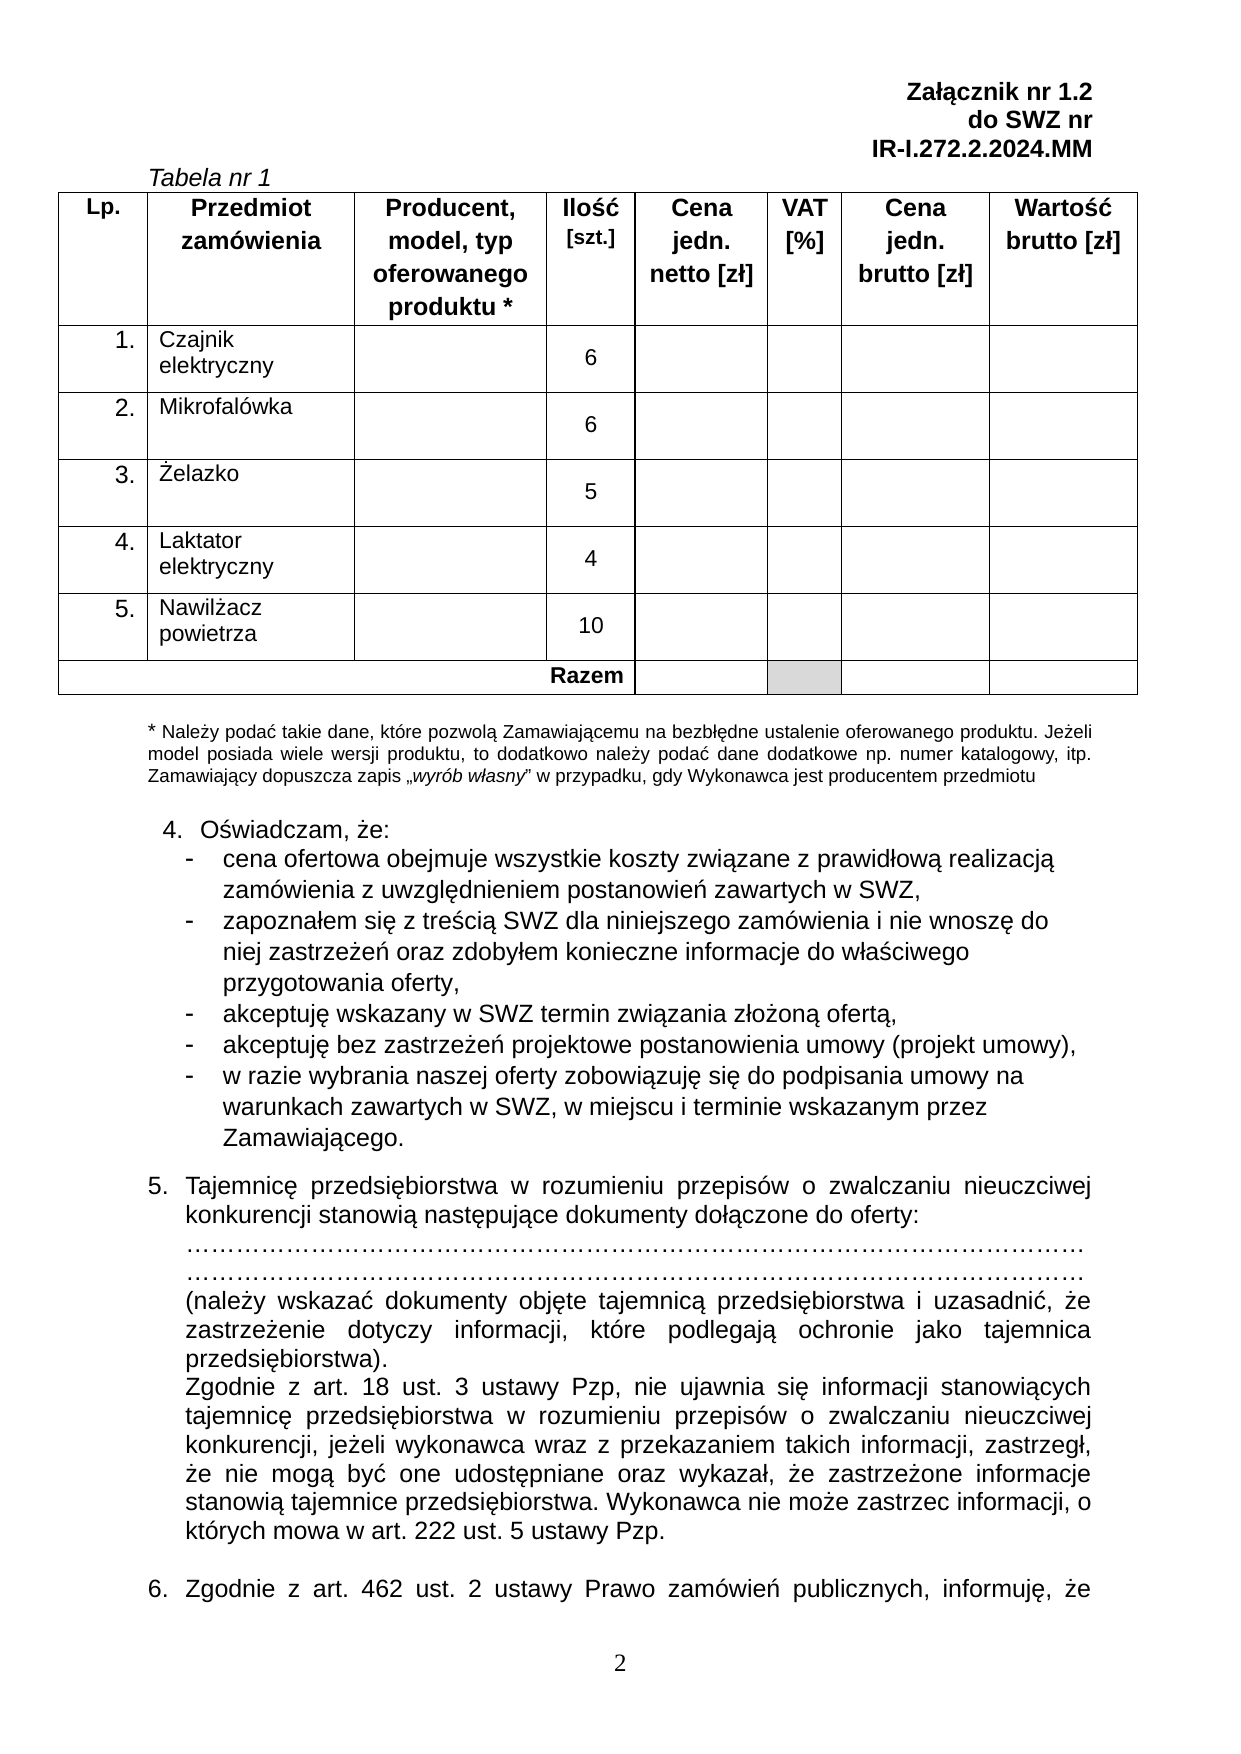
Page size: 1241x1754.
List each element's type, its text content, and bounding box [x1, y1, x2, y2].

table_cell [990, 594, 1137, 660]
table_cell [990, 393, 1137, 459]
table_header Cena jedn. netto [zł] [636, 193, 767, 324]
table_cell [355, 326, 546, 392]
table_cell [768, 527, 841, 593]
table_cell [768, 661, 841, 694]
table_cell 4 [547, 527, 634, 593]
table_cell [636, 661, 767, 694]
table_header Wartość brutto [zł] [990, 193, 1137, 324]
table_cell [355, 594, 546, 660]
table_cell [842, 393, 989, 459]
table_cell Żelazko [148, 460, 354, 526]
list akceptuję wskazany w SWZ termin związania złożoną ofertą, [185, 999, 1093, 1028]
table_cell [636, 326, 767, 392]
table_header Ilość [szt.] [547, 193, 634, 324]
text * Należy podać takie dane, które pozwolą Zamawiającemu na bezbłędne ustalenie oferowanego produktu. Jeżeli model posiada wiele wersji produktu, to dodatkowo należy podać dane dodatkowe np. numer katalogowy, itp. Zamawiający dopuszcza zapis „wyrób własny” w przypadku, gdy Wykonawca jest producentem przedmiotu [148, 719, 1093, 786]
table_cell 5 [547, 460, 634, 526]
table_cell [355, 527, 546, 593]
list w razie wybrania naszej oferty zobowiązuję się do podpisania umowy na warunkach zawartych w SWZ, w miejscu i terminie wskazanym przez Zamawiającego. [185, 1061, 1093, 1152]
list zapoznałem się z treścią SWZ dla niniejszego zamówienia i nie wnoszę do niej zastrzeżeń oraz zdobyłem konieczne informacje do właściwego przygotowania oferty, [185, 906, 1093, 997]
table_cell [990, 527, 1137, 593]
text Tabela nr 1 [148, 163, 1093, 192]
table_cell 10 [547, 594, 634, 660]
table_cell Czajnik elektryczny [148, 326, 354, 392]
table_cell [59, 594, 147, 660]
table_cell Mikrofalówka [148, 393, 354, 459]
table_header VAT [%] [768, 193, 841, 324]
table_cell [768, 594, 841, 660]
table_cell [842, 594, 989, 660]
table_header Lp. [59, 193, 147, 324]
table_cell [990, 460, 1137, 526]
table_cell [842, 326, 989, 392]
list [148, 1574, 1093, 1602]
table_cell [59, 460, 147, 526]
table_cell [636, 594, 767, 660]
table_cell 6 [547, 326, 634, 392]
table_cell [768, 393, 841, 459]
table_cell [990, 326, 1137, 392]
table_cell [768, 326, 841, 392]
text Zgodnie z art. 18 ust. 3 ustawy Pzp, nie ujawnia się informacji stanowiących tajemnicę przedsiębiorstwa w rozumieniu przepisów o zwalczaniu nieuczciwej konkurencji, jeżeli wykonawca wraz z przekazaniem takich informacji, zastrzegł, że nie mogą być one udostępniane oraz wykazał, że zastrzeżone informacje stanowią tajemnice przedsiębiorstwa. Wykonawca nie może zastrzec informacji, o których mowa w art. 222 ust. 5 ustawy Pzp. [185, 1372, 1093, 1545]
table_cell [842, 661, 989, 694]
table_cell [636, 527, 767, 593]
table_cell 6 [547, 393, 634, 459]
table_cell [59, 326, 147, 392]
table_cell [355, 460, 546, 526]
table_cell [59, 393, 147, 459]
table_cell [768, 460, 841, 526]
list akceptuję bez zastrzeżeń projektowe postanowienia umowy (projekt umowy), [185, 1030, 1093, 1059]
table_header Cena jedn. brutto [zł] [842, 193, 989, 324]
list Tajemnicę przedsiębiorstwa w rozumieniu przepisów o zwalczaniu nieuczciwej konkurencji stanowią następujące dokumenty dołączone do oferty: [148, 1171, 1093, 1229]
table_cell [636, 460, 767, 526]
table_cell Razem [59, 661, 634, 694]
list cena ofertowa obejmuje wszystkie koszty związane z prawidłową realizacją zamówienia z uwzględnieniem postanowień zawartych w SWZ, [185, 843, 1093, 903]
table_header Przedmiot zamówienia [148, 193, 354, 324]
table_cell [990, 661, 1137, 694]
table_header Producent, model, typ oferowanego produktu * [355, 193, 546, 324]
list Oświadczam, że: [162, 815, 1093, 843]
table_cell [842, 460, 989, 526]
table_cell Nawilżacz powietrza [148, 594, 354, 660]
table_cell Laktator elektryczny [148, 527, 354, 593]
table_cell [636, 393, 767, 459]
table_cell [59, 527, 147, 593]
table_cell [355, 393, 546, 459]
text ………………………………………………………………………………………………………………………………………………………………………………………………(należy wskazać dokumenty objęte tajemnicą przedsiębiorstwa i uzasadnić, że zastrzeżenie dotyczy informacji, które podlegają ochronie jako tajemnica przedsiębiorstwa). [185, 1229, 1093, 1372]
table_cell [842, 527, 989, 593]
